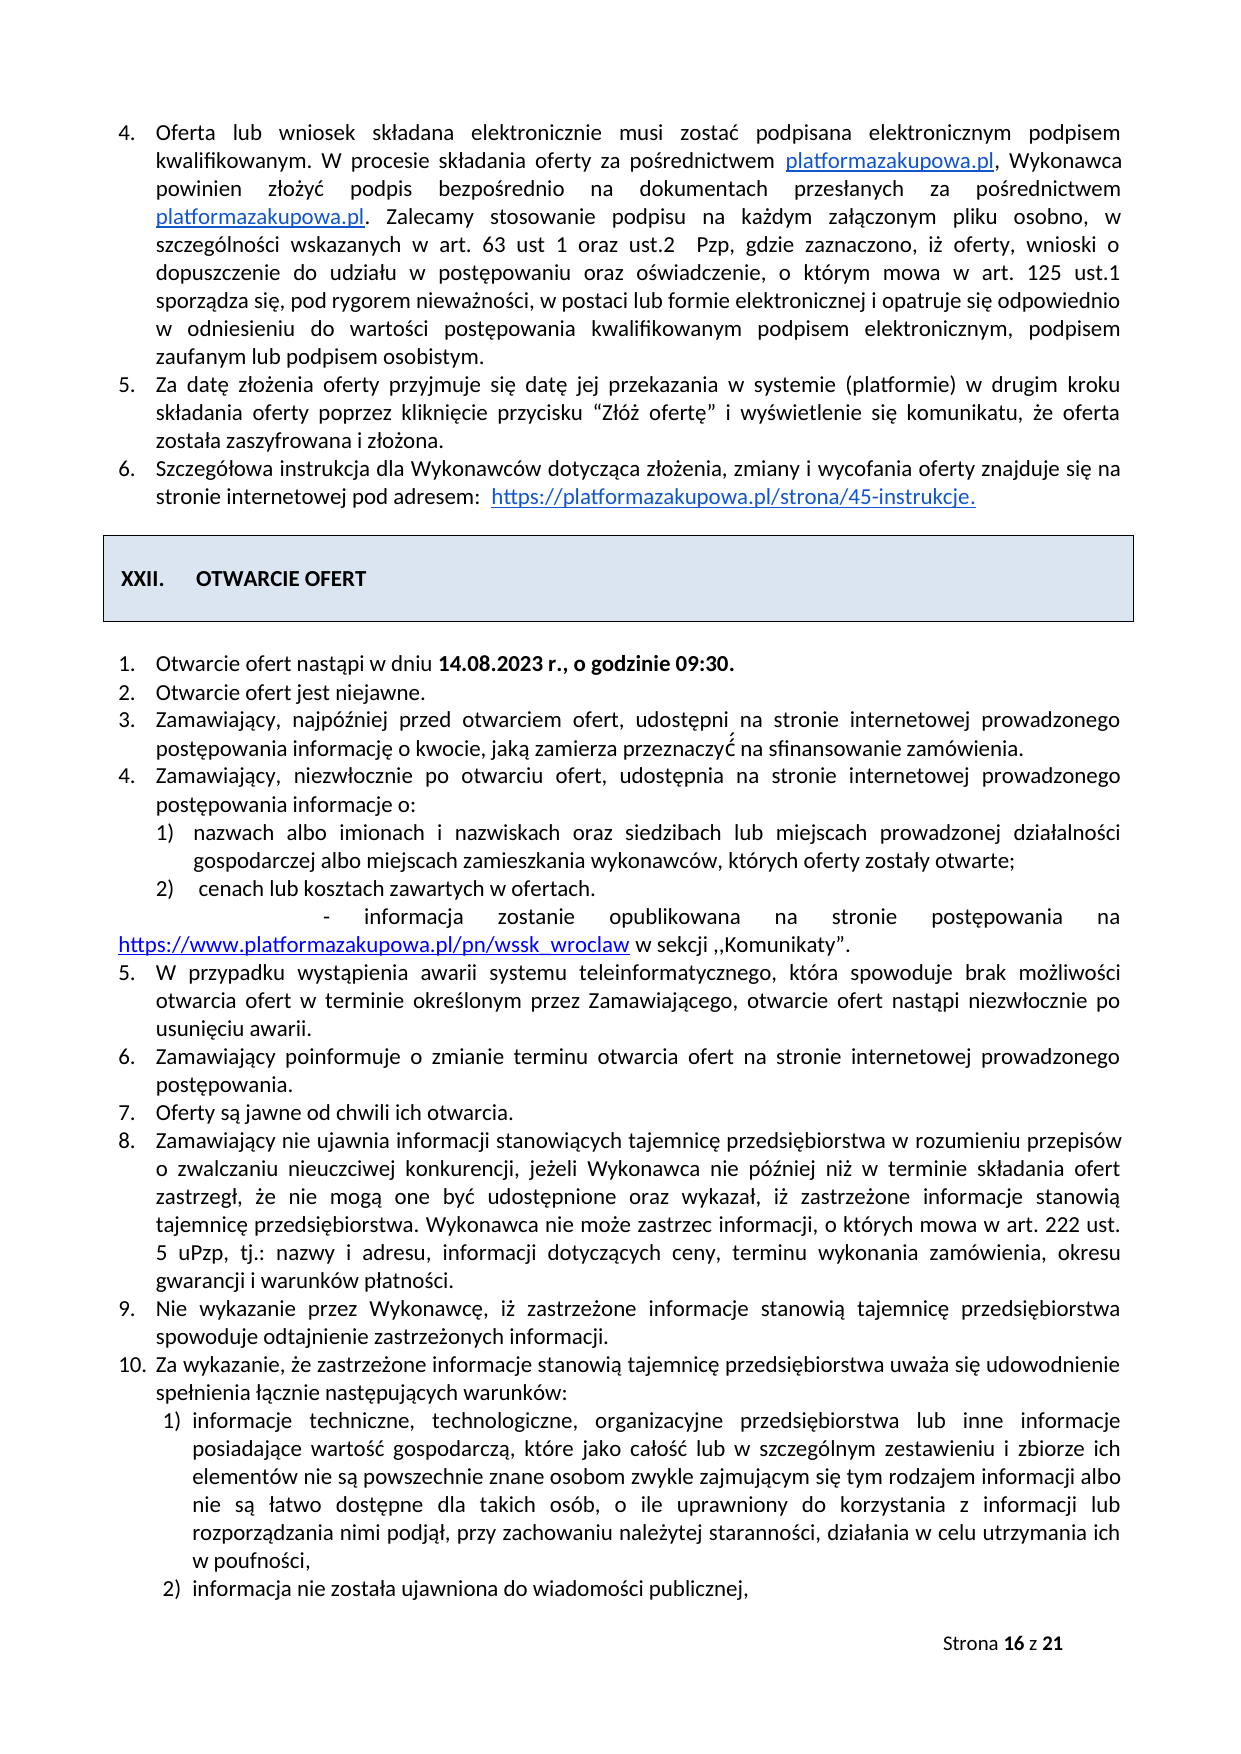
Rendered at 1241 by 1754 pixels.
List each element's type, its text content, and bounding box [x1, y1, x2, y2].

list Oferta lub wniosek składana elektronicznie musi zostać podpisana elektronicznym podpisem kwalifikowanym. W procesie składania oferty za pośrednictwem platformazakupowa.pl, Wykonawca powinien złożyć podpis bezpośrednio na dokumentach przesłanych za pośrednictwem platformazakupowa.pl. Zalecamy stosowanie podpisu na każdym załączonym pliku osobno, w szczególności wskazanych w art. 63 ust 1 oraz ust.2 Pzp, gdzie zaznaczono, iż oferty, wnioski o dopuszczenie do udziału w postępowaniu oraz oświadczenie, o którym mowa w art. 125 ust.1 sporządza się, pod rygorem nieważności, w postaci lub formie elektronicznej i opatruje się odpowiednio w odniesieniu do wartości postępowania kwalifikowanym podpisem elektronicznym, podpisem zaufanym lub podpisem osobistym. [118, 118, 1122, 370]
list Otwarcie ofert jest niejawne. [118, 678, 1122, 706]
list Za datę złożenia oferty przyjmuje się datę jej przekazania w systemie (platformie) w drugim kroku składania oferty poprzez kliknięcie przycisku “Złóż ofertę” i wyświetlenie się komunikatu, że oferta została zaszyfrowana i złożona. [118, 370, 1122, 454]
list Zamawiający poinformuje o zmianie terminu otwarcia ofert na stronie internetowej prowadzonego postępowania. [118, 1042, 1122, 1098]
list cenach lub kosztach zawartych w ofertach. [156, 874, 1122, 902]
list informacja nie została ujawniona do wiadomości publicznej, [162, 1574, 1122, 1602]
list Za wykazanie, że zastrzeżone informacje stanowią tajemnicę przedsiębiorstwa uważa się udowodnienie spełnienia łącznie następujących warunków: [118, 1350, 1122, 1406]
list informacje techniczne, technologiczne, organizacyjne przedsiębiorstwa lub inne informacje posiadające wartość gospodarczą, które jako całość lub w szczególnym zestawieniu i zbiorze ich elementów nie są powszechnie znane osobom zwykle zajmującym się tym rodzajem informacji albo nie są łatwo dostępne dla takich osób, o ile uprawniony do korzystania z informacji lub rozporządzania nimi podjął, przy zachowaniu należytej staranności, działania w celu utrzymania ich w poufności, [162, 1406, 1122, 1574]
list nazwach albo imionach i nazwiskach oraz siedzibach lub miejscach prowadzonej działalności gospodarczej albo miejscach zamieszkania wykonawców, których oferty zostały otwarte; [156, 818, 1122, 874]
list Nie wykazanie przez Wykonawcę, iż zastrzeżone informacje stanowią tajemnicę przedsiębiorstwa spowoduje odtajnienie zastrzeżonych informacji. [118, 1294, 1122, 1350]
list Zamawiający, najpóźniej przed otwarciem ofert, udostępni na stronie internetowej prowadzonego postępowania informację o kwocie, jaką zamierza przeznaczyć́ na sfinansowanie zamówienia. [118, 706, 1122, 762]
list W przypadku wystąpienia awarii systemu teleinformatycznego, która spowoduje brak możliwości otwarcia ofert w terminie określonym przez Zamawiającego, otwarcie ofert nastąpi niezwłocznie po usunięciu awarii. [118, 958, 1122, 1042]
list Oferty są jawne od chwili ich otwarcia. [118, 1098, 1122, 1126]
list Szczegółowa instrukcja dla Wykonawców dotycząca złożenia, zmiany i wycofania oferty znajduje się na stronie internetowej pod adresem: https://platformazakupowa.pl/strona/45-instrukcje. [118, 454, 1122, 510]
table_header OTWARCIE OFERT [104, 536, 1133, 621]
list Zamawiający nie ujawnia informacji stanowiących tajemnicę przedsiębiorstwa w rozumieniu przepisów o zwalczaniu nieuczciwej konkurencji, jeżeli Wykonawca nie później niż w terminie składania ofert zastrzegł, że nie mogą one być udostępnione oraz wykazał, iż zastrzeżone informacje stanowią tajemnicę przedsiębiorstwa. Wykonawca nie może zastrzec informacji, o których mowa w art. 222 ust. 5 uPzp, tj.: nazwy i adresu, informacji dotyczących ceny, terminu wykonania zamówienia, okresu gwarancji i warunków płatności. [118, 1126, 1122, 1294]
text - informacja zostanie opublikowana na stronie postępowania na https://www.platformazakupowa.pl/pn/wssk_wroclaw w sekcji ,,Komunikaty”. [118, 902, 1122, 958]
list Otwarcie ofert nastąpi w dniu 14.08.2023 r., o godzinie 09:30. [118, 649, 1122, 678]
list Zamawiający, niezwłocznie po otwarciu ofert, udostępnia na stronie internetowej prowadzonego postępowania informacje o: [118, 762, 1122, 818]
